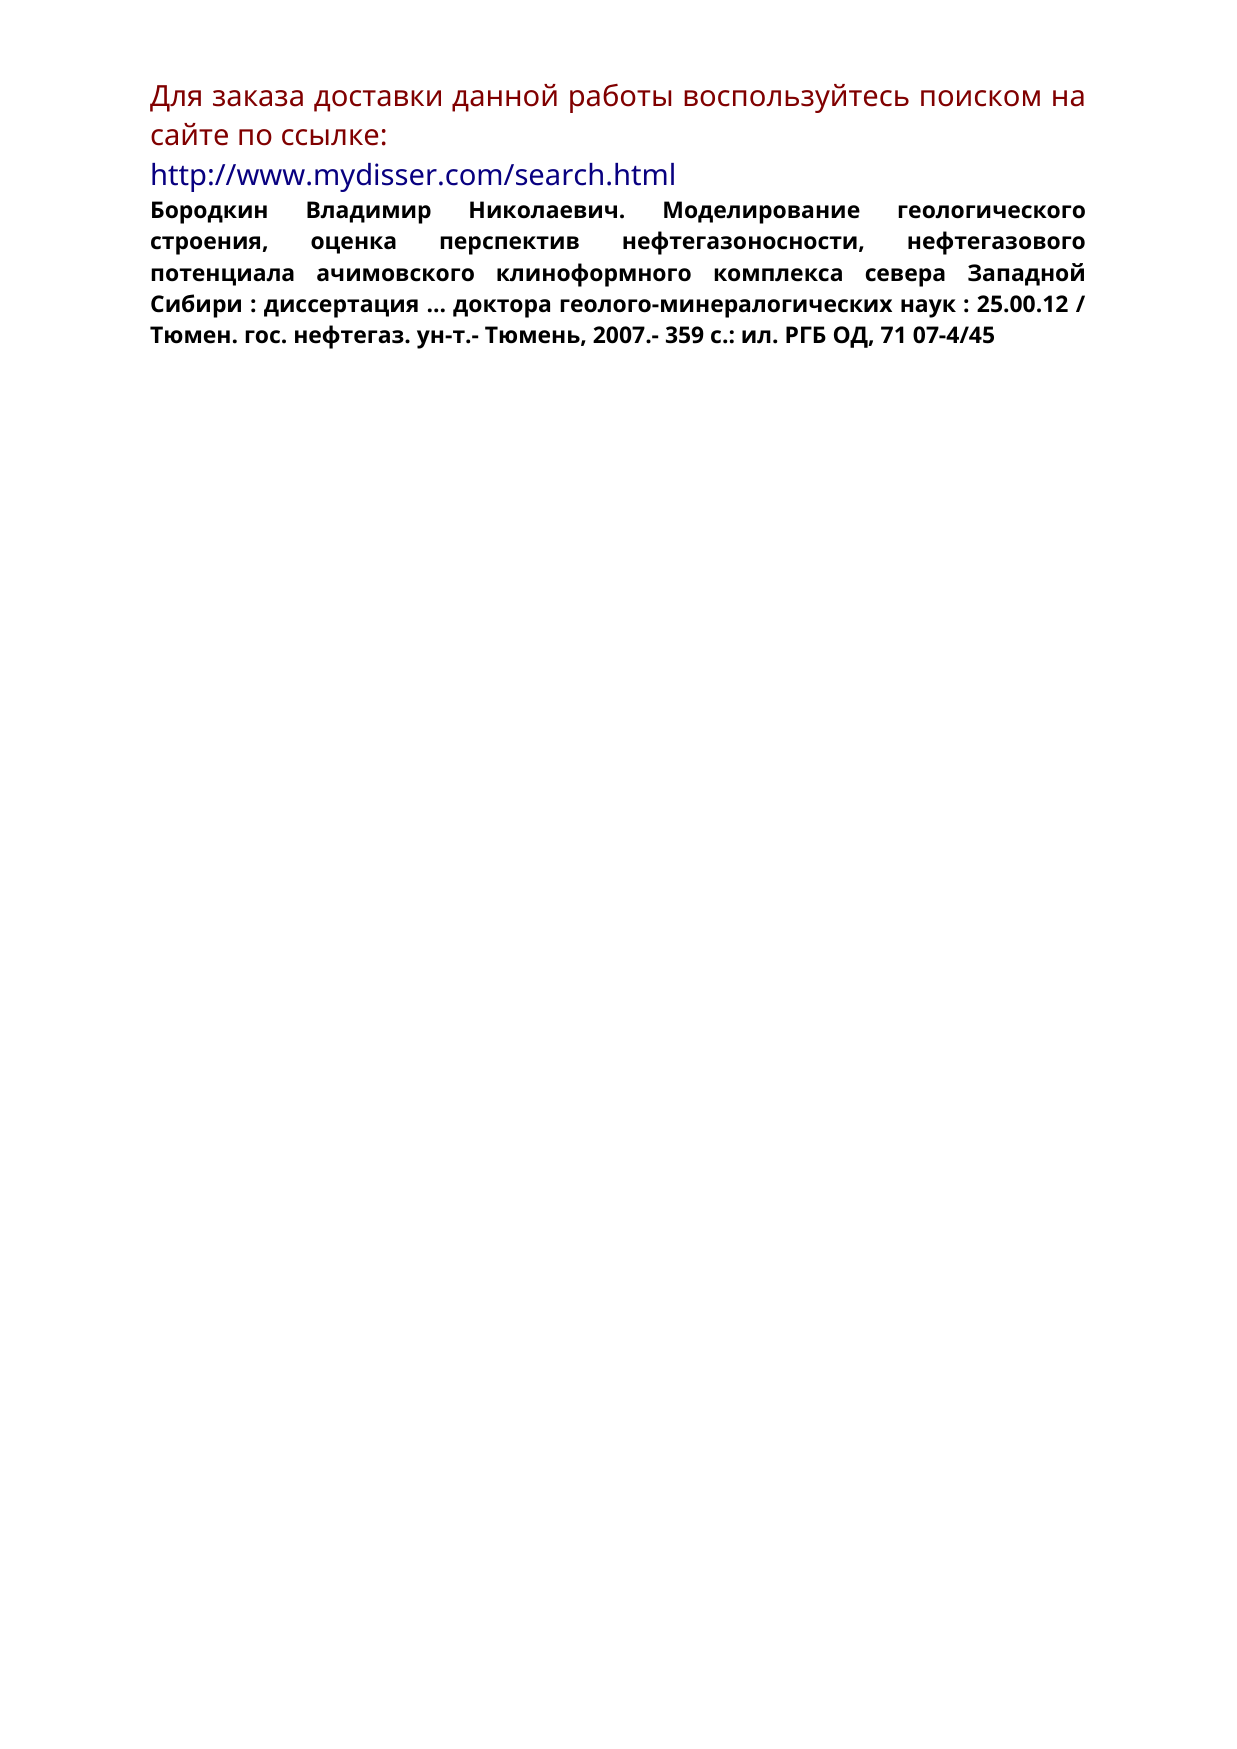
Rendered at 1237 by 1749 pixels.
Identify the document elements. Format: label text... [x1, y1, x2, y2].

text Бородкин Владимир Николаевич. Моделирование геологического строения, оценка перспектив нефтегазоносности, нефтегазового потенциала ачимовского клиноформного комплекса севера Западной Сибири : диссертация ... доктора геолого-минералогических наук : 25.00.12 / Тюмен. гос. нефтегаз. ун-т.- Тюмень, 2007.- 359 с.: ил. РГБ ОД, 71 07-4/45 [150, 194, 1086, 350]
